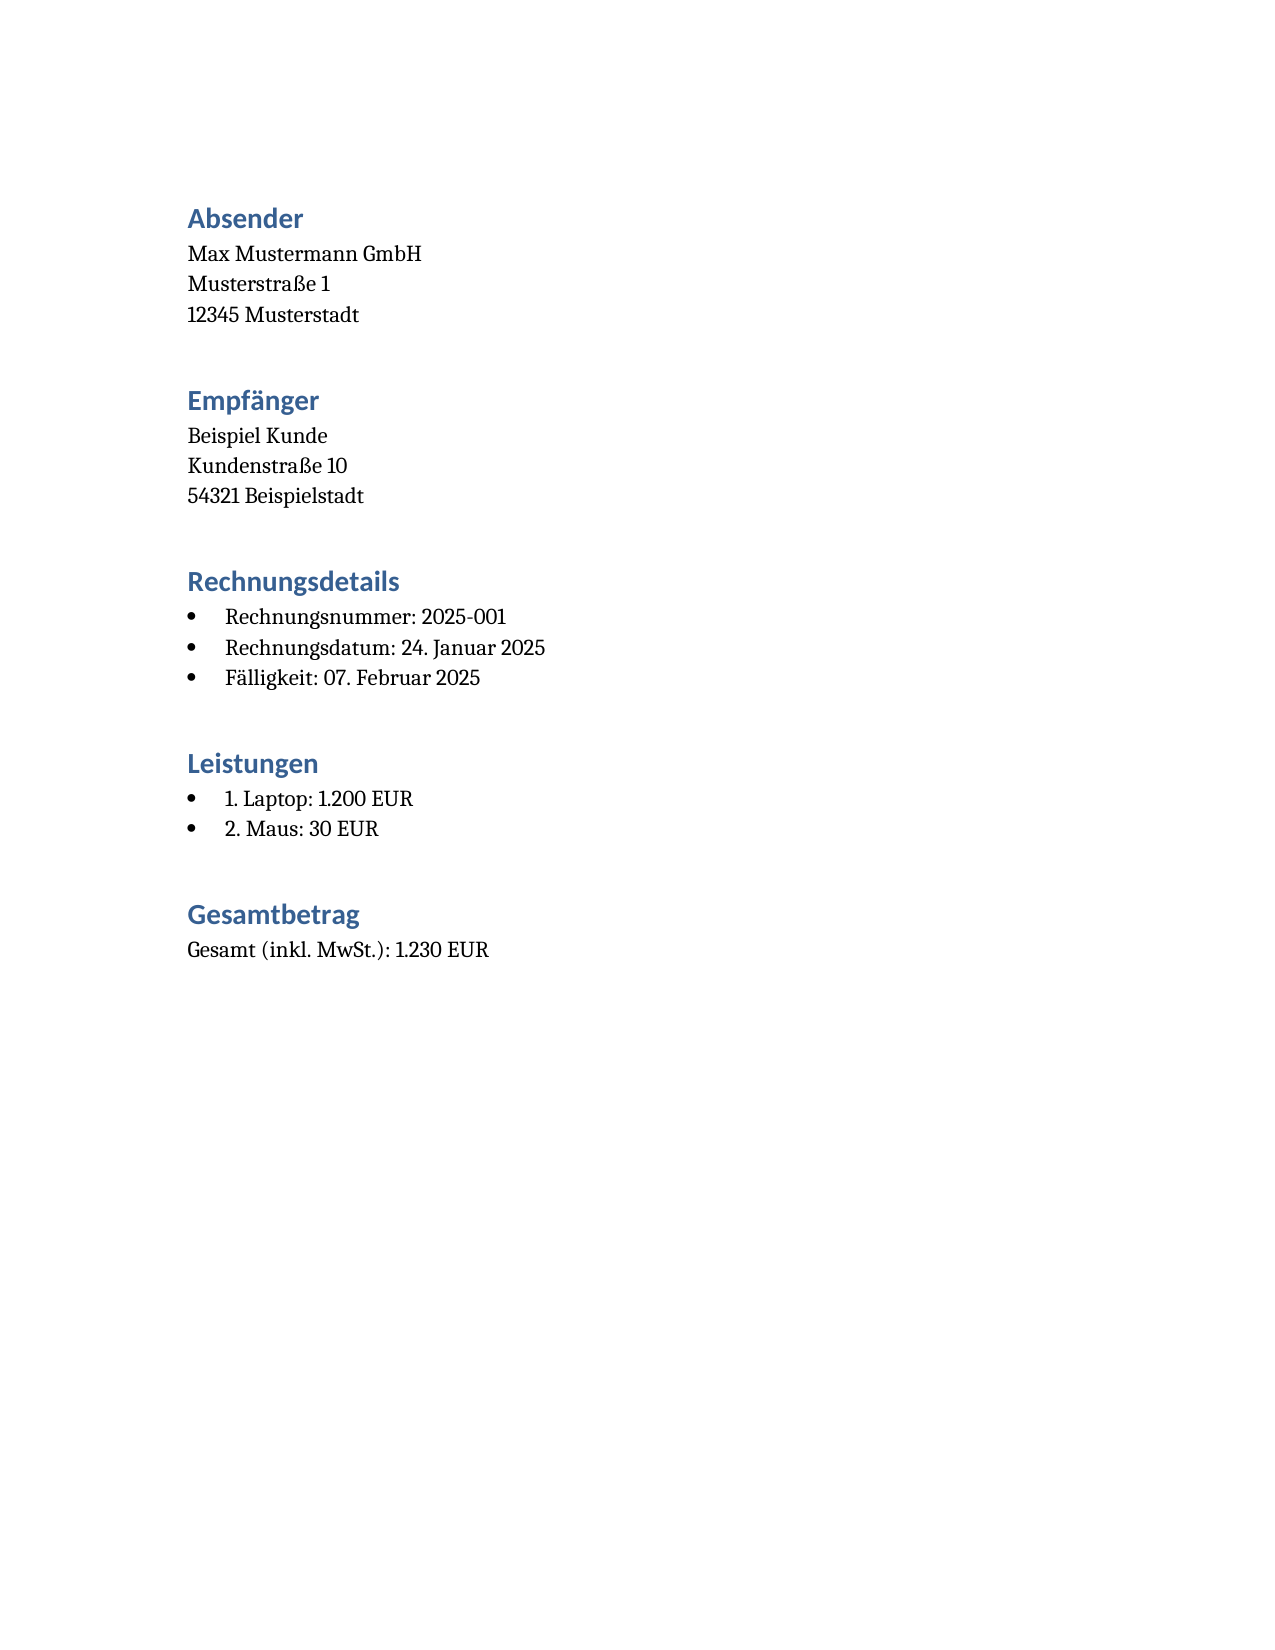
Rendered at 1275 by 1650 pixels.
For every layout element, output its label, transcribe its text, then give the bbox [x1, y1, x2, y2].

text Gesamt (inkl. MwSt.): 1.230 EUR [187, 937, 1087, 963]
subtitle Absender [187, 200, 1087, 236]
subtitle Gesamtbetrag [187, 896, 1087, 932]
text Max Mustermann GmbH Musterstraße 1 12345 Musterstadt [187, 241, 1087, 328]
list 1. Laptop: 1.200 EUR [187, 786, 1087, 812]
list Rechnungsnummer: 2025-001 [187, 604, 1087, 630]
subtitle Rechnungsdetails [187, 563, 1087, 599]
list Rechnungsdatum: 24. Januar 2025 [187, 634, 1087, 661]
subtitle Empfänger [187, 382, 1087, 417]
text Beispiel Kunde Kundenstraße 10 54321 Beispielstadt [187, 422, 1087, 509]
list Fälligkeit: 07. Februar 2025 [187, 664, 1087, 691]
list 2. Maus: 30 EUR [187, 816, 1087, 842]
subtitle Leistungen [187, 745, 1087, 780]
